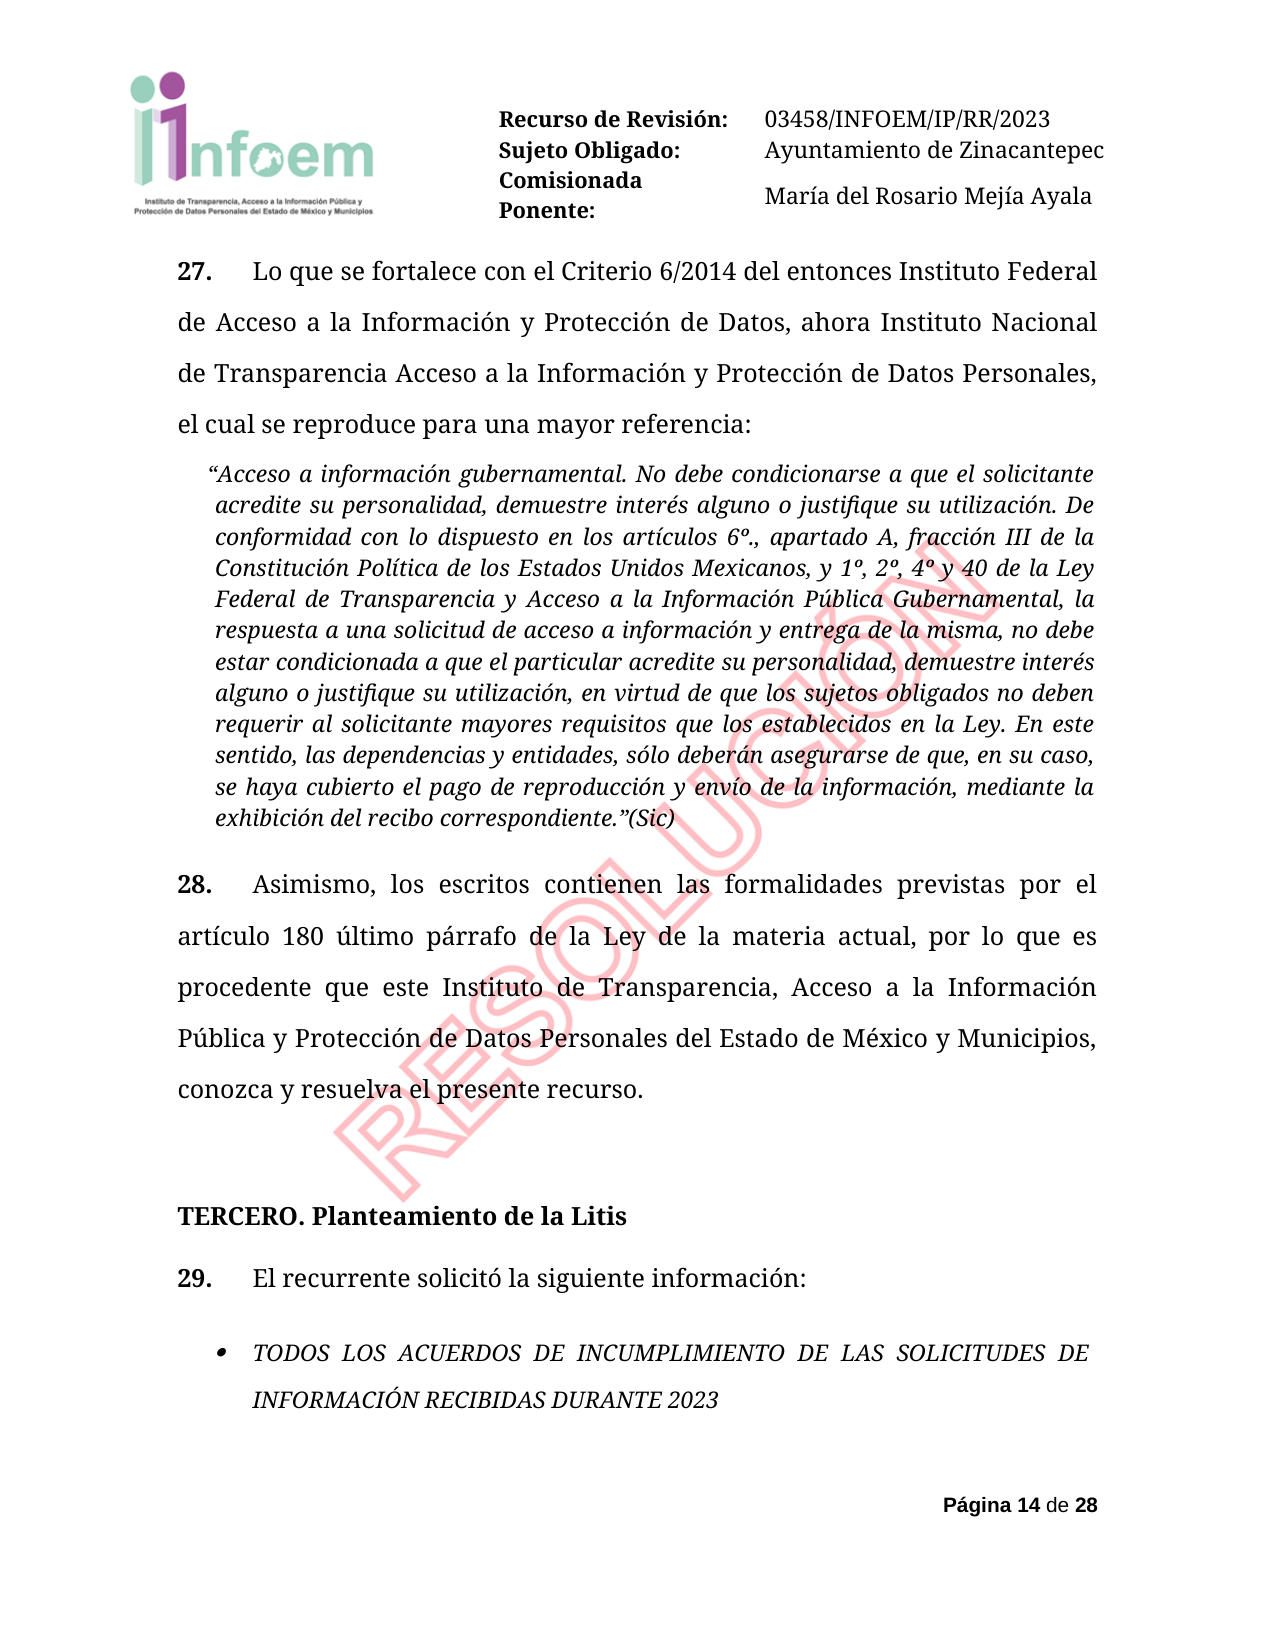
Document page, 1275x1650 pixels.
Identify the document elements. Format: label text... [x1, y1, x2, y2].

subtitle TERCERO. Planteamiento de la Litis [177, 1198, 1098, 1232]
list Asimismo, los escritos contienen las formalidades previstas por el artículo 180 último párrafo de la Ley de la materia actual, por lo que es procedente que este Instituto de Transparencia, Acceso a la Información Pública y Protección de Datos Personales del Estado de México y Municipios, conozca y resuelva el presente recurso. [177, 867, 1098, 1105]
list TODOS LOS ACUERDOS DE INCUMPLIMIENTO DE LAS SOLICITUDES DE INFORMACIÓN RECIBIDAS DURANTE 2023 [215, 1337, 1093, 1415]
list Lo que se fortalece con el Criterio 6/2014 del entonces Instituto Federal de Acceso a la Información y Protección de Datos, ahora Instituto Nacional de Transparencia Acceso a la Información y Protección de Datos Personales, el cual se reproduce para una mayor referencia: [177, 254, 1098, 441]
picture [10, 11, 1275, 1650]
text “Acceso a información gubernamental. No debe condicionarse a que el solicitante acredite su personalidad, demuestre interés alguno o justifique su utilización. De conformidad con lo dispuesto en los artículos 6º., apartado A, fracción III de la Constitución Política de los Estados Unidos Mexicanos, y 1º, 2º, 4º y 40 de la Ley Federal de Transparencia y Acceso a la Información Pública Gubernamental, la respuesta a una solicitud de acceso a información y entrega de la misma, no debe estar condicionada a que el particular acredite su personalidad, demuestre interés alguno o justifique su utilización, en virtud de que los sujetos obligados no deben requerir al solicitante mayores requisitos que los establecidos en la Ley. En este sentido, las dependencias y entidades, sólo deberán asegurarse de que, en su caso, se haya cubierto el pago de reproducción y envío de la información, mediante la exhibición del recibo correspondiente.”(Sic) [207, 458, 1098, 833]
list El recurrente solicitó la siguiente información: [177, 1261, 1098, 1295]
